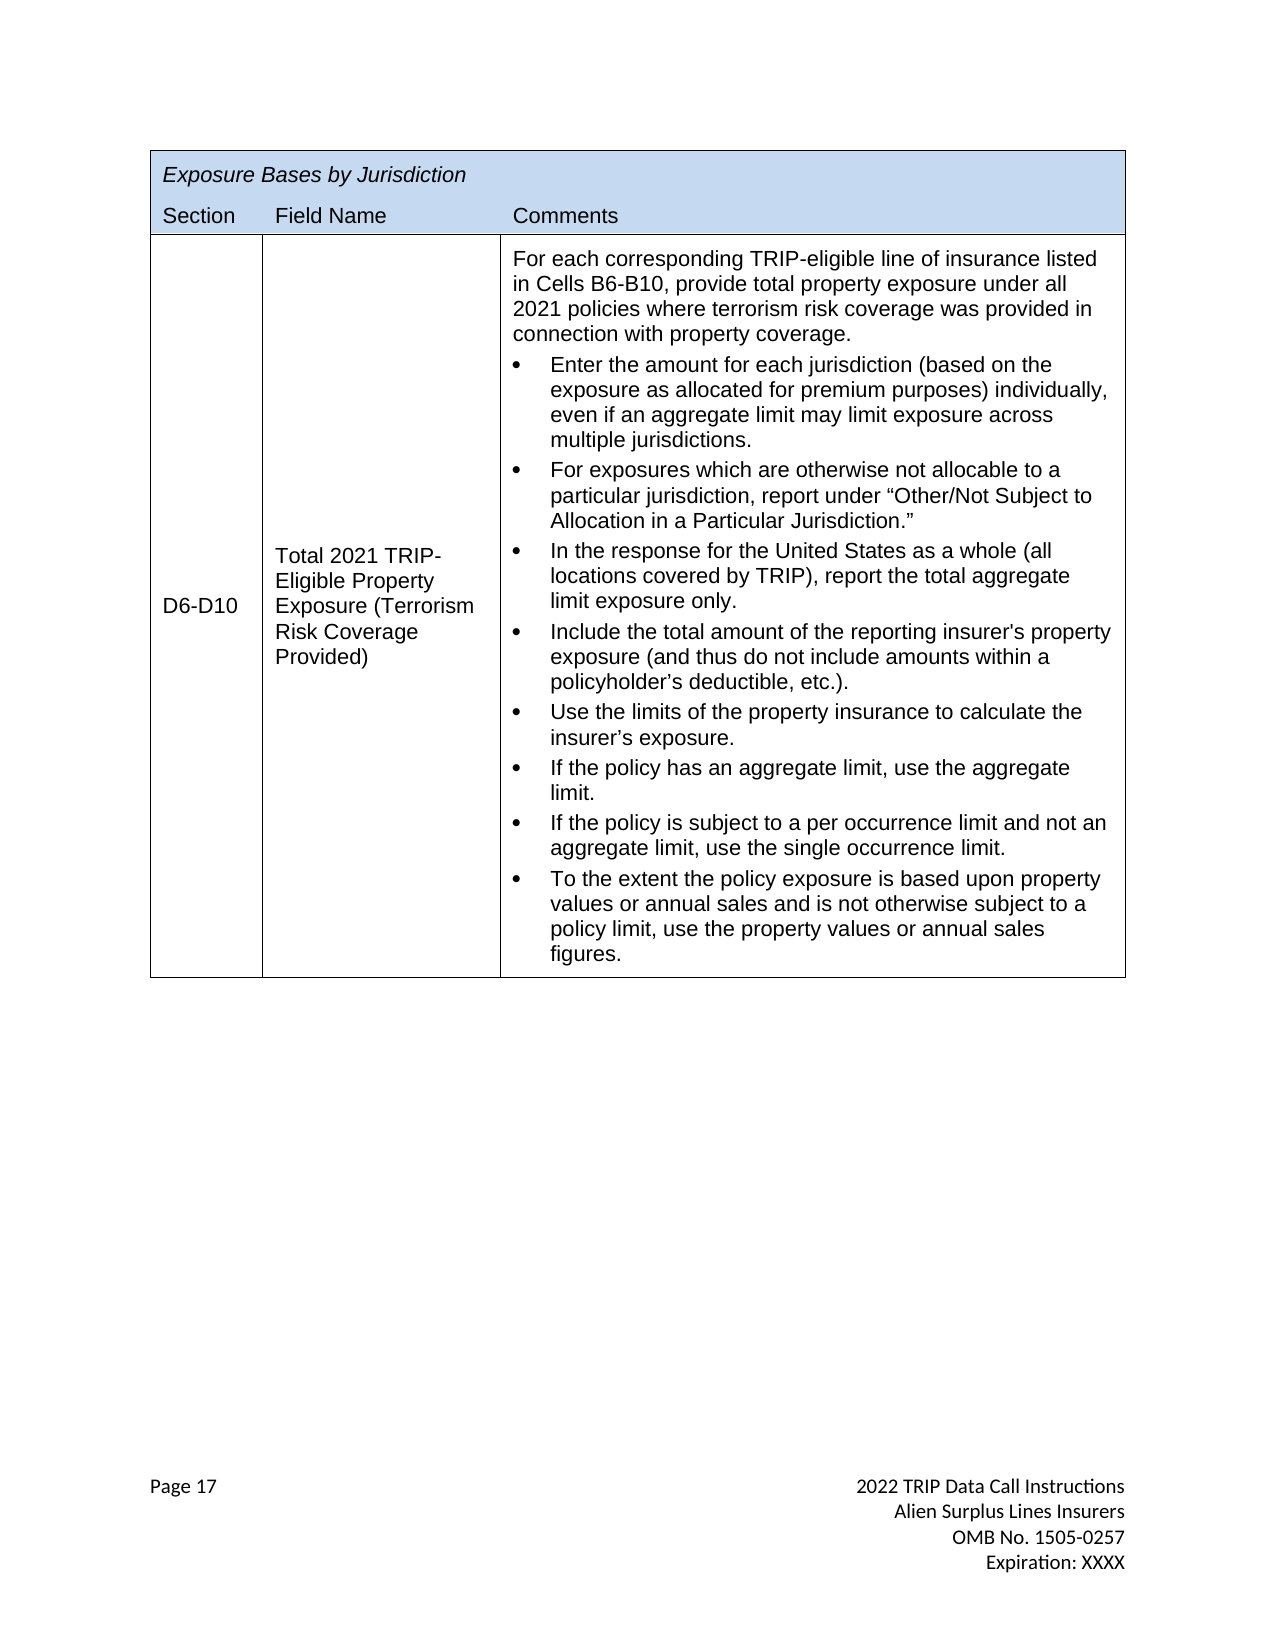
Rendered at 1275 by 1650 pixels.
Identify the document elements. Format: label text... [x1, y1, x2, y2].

table_cell Section [151, 192, 263, 233]
table_header Exposure Bases by Jurisdiction [151, 151, 1125, 192]
table_cell Total 2021 TRIP-Eligible Property Exposure (Terrorism Risk Coverage Provided) [263, 235, 500, 977]
table_cell For each corresponding TRIP-eligible line of insurance listed in Cells B6-B10, provide total property exposure under all 2021 policies where terrorism risk coverage was provided in connection with property coverage. Enter the amount for each jurisdiction (based on the exposure as allocated for premium purposes) individually, even if an aggregate limit may limit exposure across multiple jurisdictions. For exposures which are otherwise not allocable to a particular jurisdiction, report under “Other/Not Subject to Allocation in a Particular Jurisdiction.” In the response for the United States as a whole (all locations covered by TRIP), report the total aggregate limit exposure only. Include the total amount of the reporting insurer's property exposure (and thus do not include amounts within a policyholder’s deductible, etc.). Use the limits of the property insurance to calculate the insurer’s exposure. If the policy has an aggregate limit, use the aggregate limit. If the policy is subject to a per occurrence limit and not an aggregate limit, use the single occurrence limit. To the extent the policy exposure is based upon property values or annual sales and is not otherwise subject to a policy limit, use the property values or annual sales figures. [501, 235, 1125, 977]
table_cell Field Name [263, 192, 501, 233]
table_cell Comments [501, 192, 1125, 233]
table_cell D6-D10 [151, 235, 262, 977]
